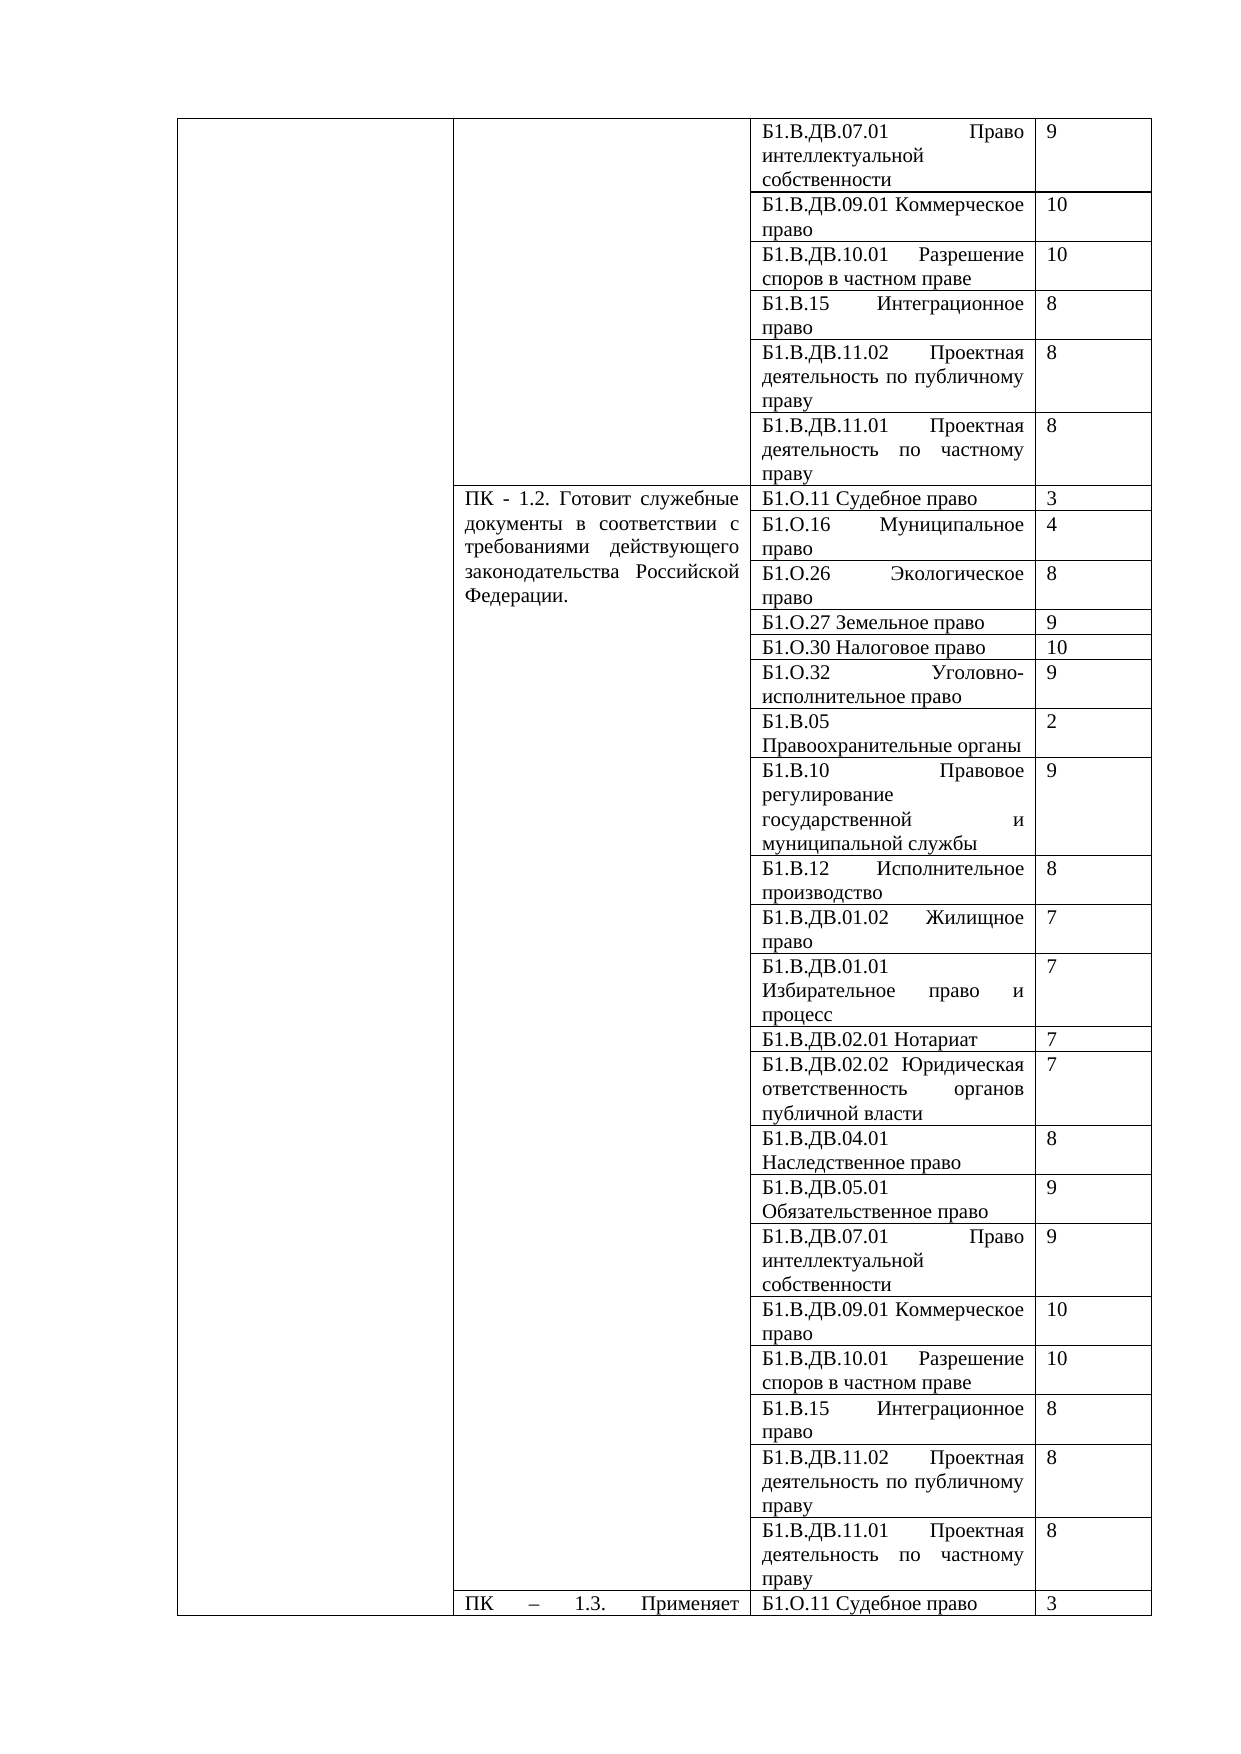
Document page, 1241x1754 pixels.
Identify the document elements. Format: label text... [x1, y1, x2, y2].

table_cell 8 [1036, 1518, 1151, 1590]
table_cell 8 [1036, 413, 1151, 485]
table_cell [454, 1591, 750, 1615]
table_cell 8 [1036, 1445, 1151, 1517]
table_cell 10 [1036, 242, 1151, 290]
table_cell 3 [1036, 486, 1151, 510]
table_cell Б1.В.ДВ.09.01 Коммерческое право [751, 193, 1035, 241]
table_cell 9 [1036, 119, 1151, 191]
table_cell Б1.В.ДВ.07.01 Право интеллектуальной собственности [751, 1224, 1035, 1296]
table_cell Б1.О.16 Муниципальное право [751, 511, 1035, 559]
table_cell Б1.В.ДВ.10.01 Разрешение споров в частном праве [751, 242, 1035, 290]
table_cell Б1.О.11 Судебное право [751, 1591, 1035, 1615]
table_cell 9 [1036, 660, 1151, 708]
table_cell Б1.О.11 Судебное право [751, 486, 1035, 510]
table_cell Б1.В.05 Правоохранительные органы [751, 709, 1035, 757]
table_cell Б1.В.ДВ.02.02 Юридическая ответственность органов публичной власти [751, 1052, 1035, 1124]
table_cell Б1.В.ДВ.01.02 Жилищное право [751, 905, 1035, 953]
table_cell Б1.В.ДВ.02.01 Нотариат [751, 1027, 1035, 1051]
table_cell Б1.В.ДВ.11.01 Проектная деятельность по частному праву [751, 413, 1035, 485]
table_cell Б1.В.ДВ.11.01 Проектная деятельность по частному праву [751, 1518, 1035, 1590]
table_cell Б1.В.15 Интеграционное право [751, 291, 1035, 339]
table_cell Б1.В.ДВ.11.02 Проектная деятельность по публичному праву [751, 1445, 1035, 1517]
table_cell 7 [1036, 1027, 1151, 1051]
table_cell 8 [1036, 340, 1151, 412]
table_cell 4 [1036, 511, 1151, 559]
table_cell Б1.В.ДВ.09.01 Коммерческое право [751, 1297, 1035, 1345]
table_cell Б1.О.30 Налоговое право [751, 635, 1035, 659]
table_cell Б1.В.ДВ.01.01 Избирательное право и процесс [751, 954, 1035, 1026]
table_cell 8 [1036, 561, 1151, 609]
table_cell 10 [1036, 1297, 1151, 1345]
table_cell 9 [1036, 610, 1151, 634]
table_cell 8 [1036, 856, 1151, 904]
table_cell Б1.В.ДВ.10.01 Разрешение споров в частном праве [751, 1346, 1035, 1394]
table_cell Б1.В.15 Интеграционное право [751, 1395, 1035, 1443]
table_cell Б1.В.ДВ.04.01 Наследственное право [751, 1126, 1035, 1174]
table_cell Б1.В.ДВ.05.01 Обязательственное право [751, 1175, 1035, 1223]
table_cell 9 [1036, 758, 1151, 854]
table_cell 7 [1036, 954, 1151, 1026]
table_cell 2 [1036, 709, 1151, 757]
table_cell Б1.В.12 Исполнительное производство [751, 856, 1035, 904]
table_cell Б1.В.10 Правовое регулирование государственной и муниципальной службы [751, 758, 1035, 854]
table_cell 8 [1036, 291, 1151, 339]
table_cell Б1.О.26 Экологическое право [751, 561, 1035, 609]
table_cell 9 [1036, 1175, 1151, 1223]
table_cell 8 [1036, 1126, 1151, 1174]
table_cell 3 [1036, 1591, 1151, 1615]
table_cell 7 [1036, 905, 1151, 953]
table_cell Б1.О.27 Земельное право [751, 610, 1035, 634]
table_cell 9 [1036, 1224, 1151, 1296]
table_cell 10 [1036, 193, 1151, 241]
table_cell Б1.О.32 Уголовно-исполнительное право [751, 660, 1035, 708]
table_cell 7 [1036, 1052, 1151, 1124]
table_cell 8 [1036, 1395, 1151, 1443]
table_cell Б1.В.ДВ.11.02 Проектная деятельность по публичному праву [751, 340, 1035, 412]
table_cell ПК - 1.2. Готовит служебные документы в соответствии с требованиями действующего законодательства Российской Федерации. [454, 486, 750, 1590]
table_cell 10 [1036, 635, 1151, 659]
table_cell 10 [1036, 1346, 1151, 1394]
table_cell Б1.В.ДВ.07.01 Право интеллектуальной собственности [751, 119, 1035, 191]
